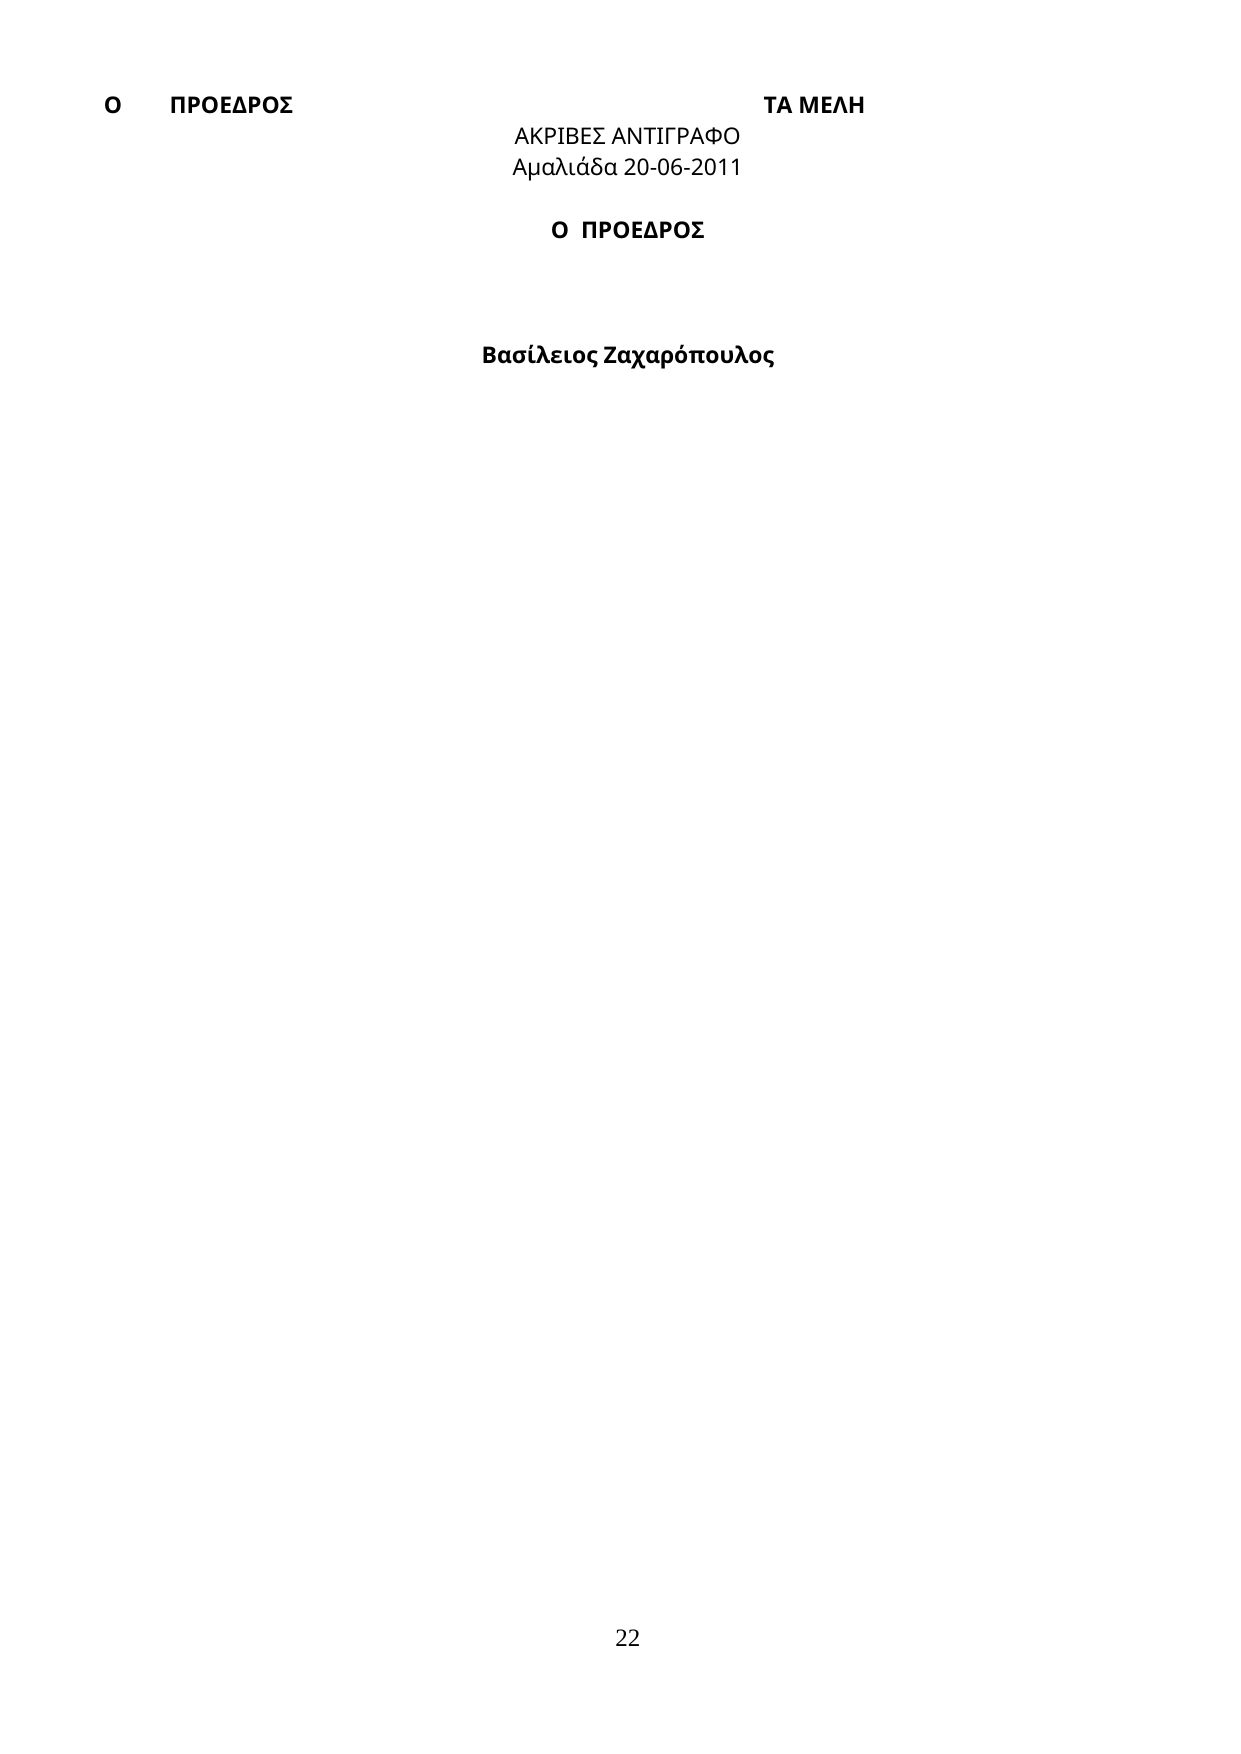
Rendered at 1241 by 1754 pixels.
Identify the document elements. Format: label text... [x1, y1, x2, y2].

text Αμαλιάδα 20-06-2011 [103, 151, 1152, 182]
text Ο ΠΡΟΕΔΡΟΣ [103, 214, 1152, 245]
text ΑΚΡΙΒΕΣ ΑΝΤΙΓΡΑΦΟ [103, 120, 1152, 151]
text Βασίλειος Ζαχαρόπουλος [103, 339, 1152, 370]
text Ο ΠΡΟΕΔΡΟΣ ΤΑ ΜΕΛΗ [103, 89, 1152, 120]
